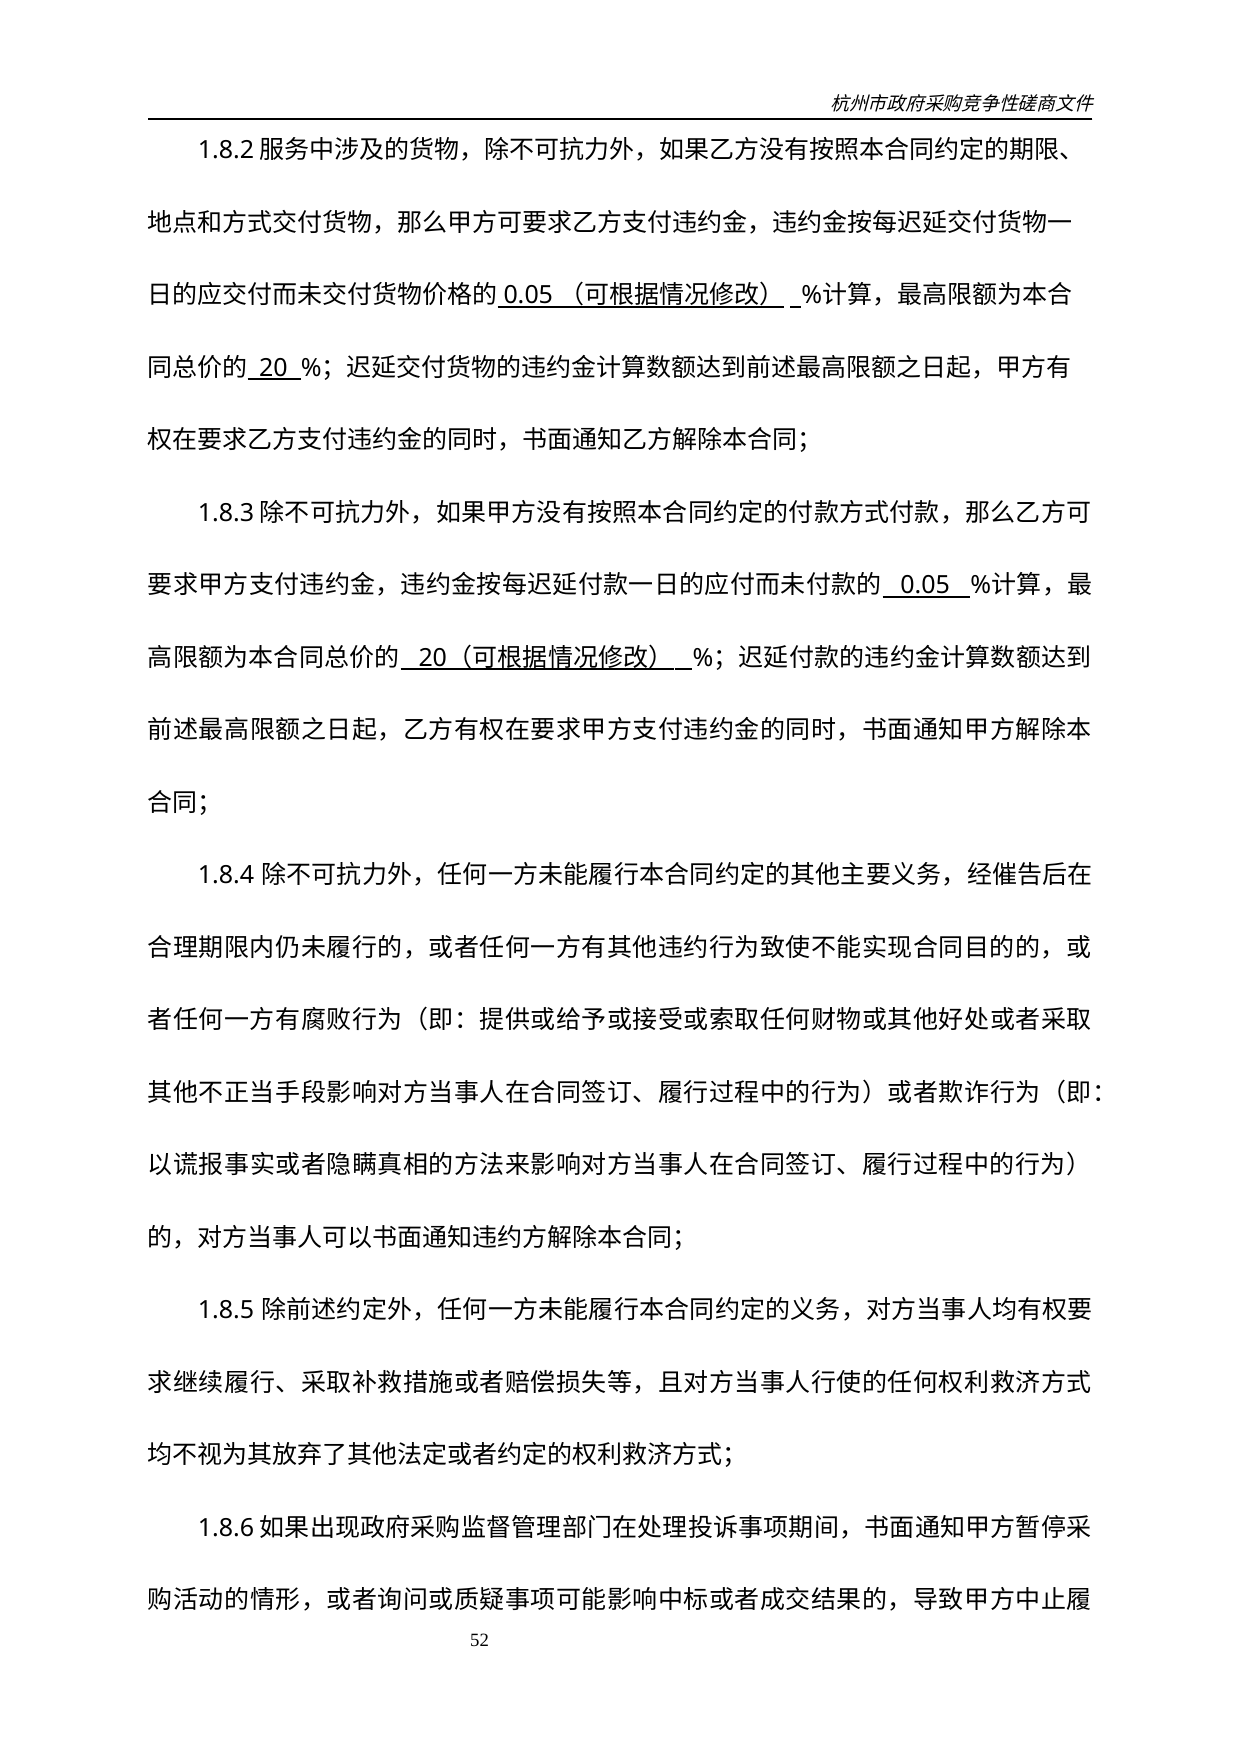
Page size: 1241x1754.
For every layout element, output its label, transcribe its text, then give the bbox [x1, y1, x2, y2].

subtitle 1.8.2服务中涉及的货物，除不可抗力外，如果乙方没有按照本合同约定的期限、地点和方式交付货物，那么甲方可要求乙方支付违约金，违约金按每迟延交付货物一日的应交付而未交付货物价格的 0.05 （可根据情况修改） %计算，最高限额为本合同总价的 20 %；迟延交付货物的违约金计算数额达到前述最高限额之日起，甲方有权在要求乙方支付违约金的同时，书面通知乙方解除本合同； [148, 130, 1092, 456]
text 1.8.5 除前述约定外，任何一方未能履行本合同约定的义务，对方当事人均有权要求继续履行、采取补救措施或者赔偿损失等，且对方当事人行使的任何权利救济方式均不视为其放弃了其他法定或者约定的权利救济方式； [148, 1290, 1092, 1471]
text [148, 1507, 1092, 1616]
text 1.8.3除不可抗力外，如果甲方没有按照本合同约定的付款方式付款，那么乙方可要求甲方支付违约金，违约金按每迟延付款一日的应付而未付款的 0.05 %计算，最高限额为本合同总价的 20（可根据情况修改） %；迟延付款的违约金计算数额达到前述最高限额之日起，乙方有权在要求甲方支付违约金的同时，书面通知甲方解除本合同； [148, 492, 1092, 819]
text 1.8.4 除不可抗力外，任何一方未能履行本合同约定的其他主要义务，经催告后在合理期限内仍未履行的，或者任何一方有其他违约行为致使不能实现合同目的的，或者任何一方有腐败行为（即：提供或给予或接受或索取任何财物或其他好处或者采取其他不正当手段影响对方当事人在合同签订、履行过程中的行为）或者欺诈行为（即：以谎报事实或者隐瞒真相的方法来影响对方当事人在合同签订、履行过程中的行为）的，对方当事人可以书面通知违约方解除本合同； [148, 855, 1092, 1254]
